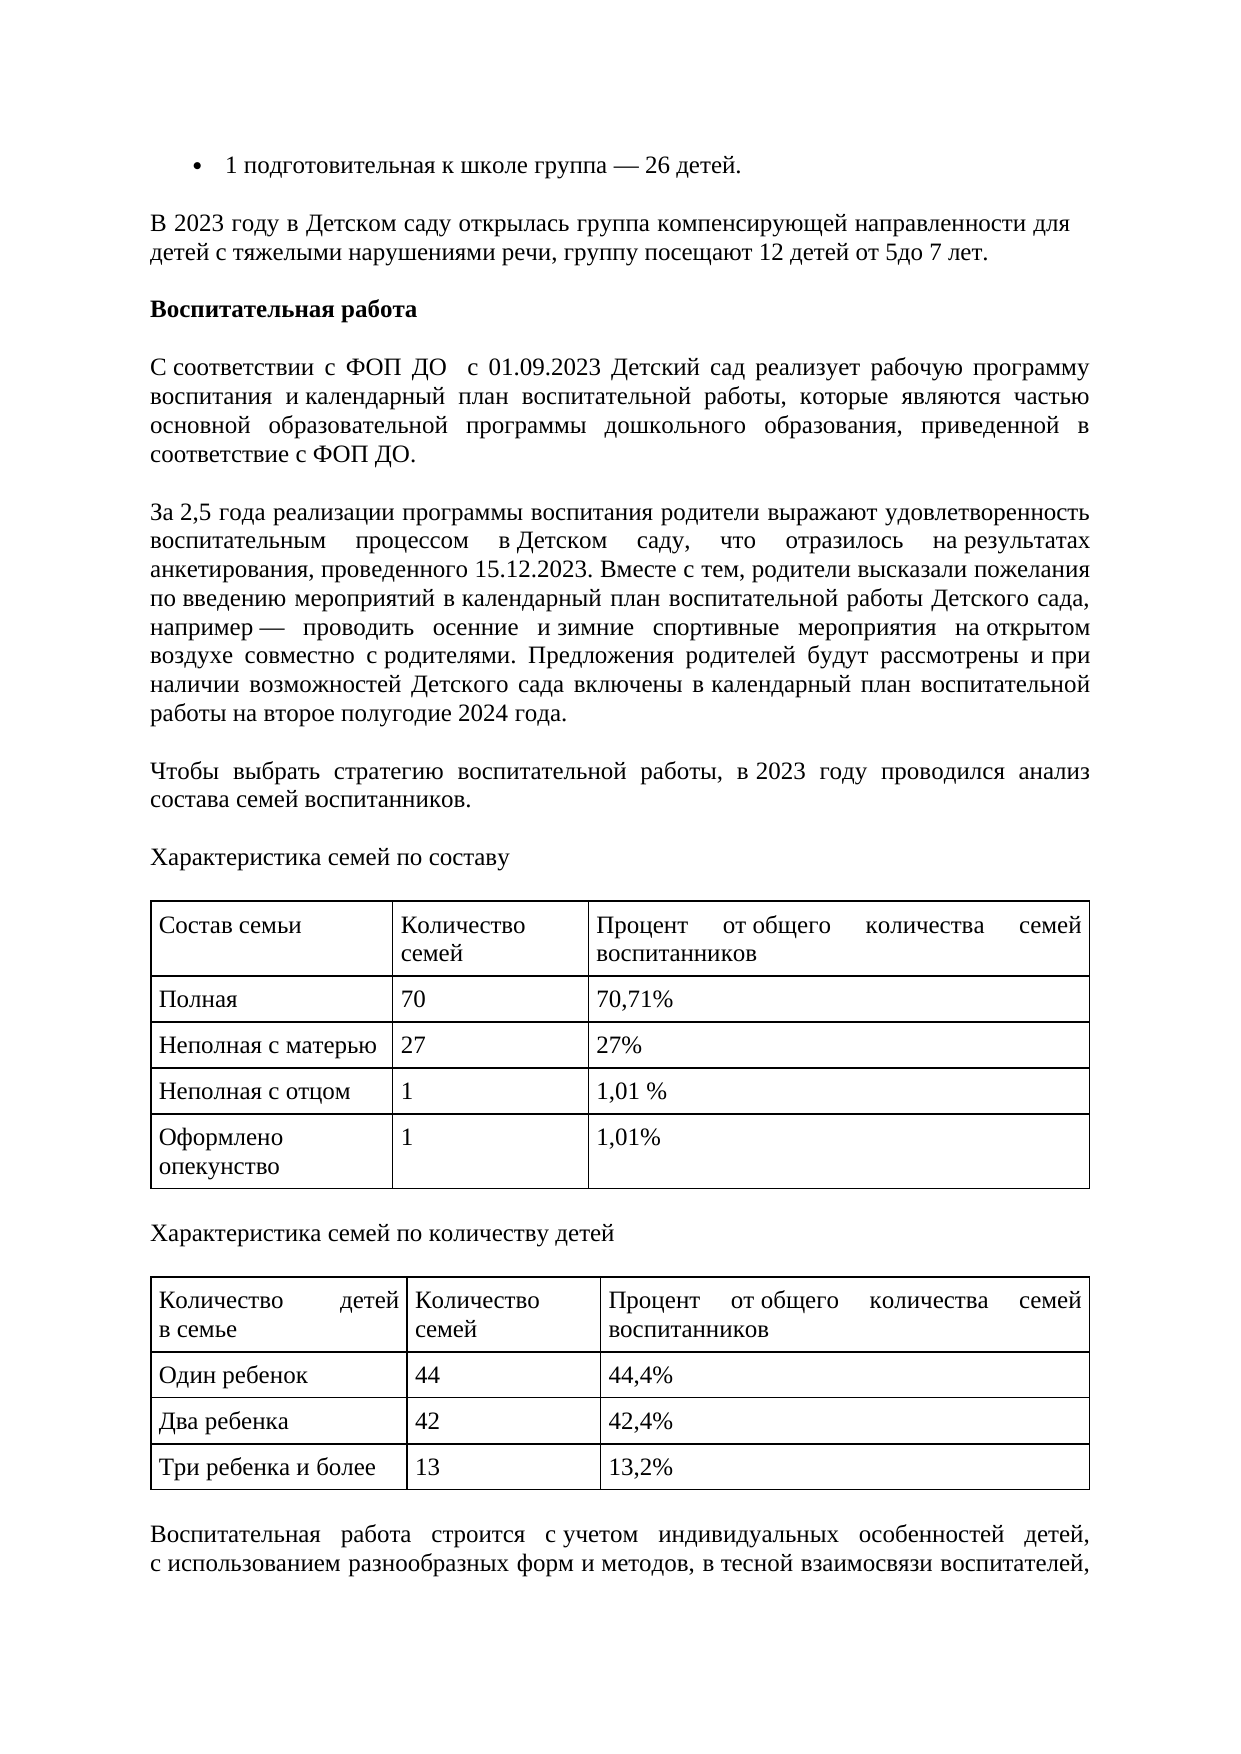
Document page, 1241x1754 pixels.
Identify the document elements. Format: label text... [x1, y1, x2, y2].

table_cell Два ребенка [152, 1456, 406, 1501]
list 1 подготовительная к школе группа — 26 детей. [194, 208, 1071, 237]
table_cell Один ребенок [152, 1411, 406, 1455]
table_cell Три ребенка и более [152, 1502, 406, 1547]
text Характеристика семей по составу [150, 900, 1090, 929]
table_header Количество детей в семье [152, 1336, 406, 1409]
table_cell 44,4% [601, 1411, 1089, 1455]
table_cell 42 [408, 1456, 600, 1501]
table_cell 1,01% [589, 1172, 1089, 1246]
table_header Состав семьи [152, 960, 392, 1033]
table_cell 13,2% [601, 1502, 1089, 1547]
table_header Количество семей [393, 960, 588, 1033]
table_header Количество семей [408, 1336, 600, 1409]
table_cell 70,71% [589, 1035, 1089, 1079]
text Воспитательная работа [150, 352, 1090, 381]
table_cell Оформлено опекунство [152, 1172, 392, 1246]
table_cell Полная [152, 1035, 392, 1079]
table_cell 1 [393, 1172, 588, 1246]
text За 2,5 года реализации программы воспитания родители выражают удовлетворенность воспитательным процессом в Детском саду, что отразилось на результатах анкетирования, проведенного 15.12.2023. Вместе с тем, родители высказали пожелания по введению мероприятий в календарный план воспитательной работы Детского сада, например — проводить осенние и зимние спортивные мероприятия на открытом воздухе совместно с родителями. Предложения родителей будут рассмотрены и при наличии возможностей Детского сада включены в календарный план воспитательной работы на второе полугодие 2024 года. [150, 554, 1090, 784]
table_cell Неполная с матерью [152, 1081, 392, 1125]
table_header Процент от общего количества семей воспитанников [589, 960, 1089, 1033]
text В 2023 году в Детском саду открылась группа компенсирующей направленности для детей с тяжелыми нарушениями речи, группу посещают 12 детей от 5до 7 лет. [150, 266, 1071, 323]
table_cell 42,4% [601, 1456, 1089, 1501]
table_cell 70 [393, 1035, 588, 1079]
text С соответствии с ФОП ДО с 01.09.2023 Детский сад реализует рабочую программу воспитания и календарный план воспитательной работы, которые являются частью основной образовательной программы дошкольного образования, приведенной в соответствие с ФОП ДО. [150, 410, 1090, 525]
table_cell Неполная с отцом [152, 1127, 392, 1171]
table_cell 1 [393, 1127, 588, 1171]
list 1 старшая группа — 20 детей; [194, 150, 1071, 179]
table_cell 44 [408, 1411, 600, 1455]
table_cell 27 [393, 1081, 588, 1125]
text Чтобы выбрать стратегию воспитательной работы, в 2023 году проводился анализ состава семей воспитанников. [150, 814, 1090, 871]
text Характеристика семей по количеству детей [150, 1276, 1090, 1305]
table_cell 1,01 % [589, 1127, 1089, 1171]
table_cell 13 [408, 1502, 600, 1547]
table_cell 27% [589, 1081, 1089, 1125]
table_header Процент от общего количества семей воспитанников [601, 1336, 1089, 1409]
